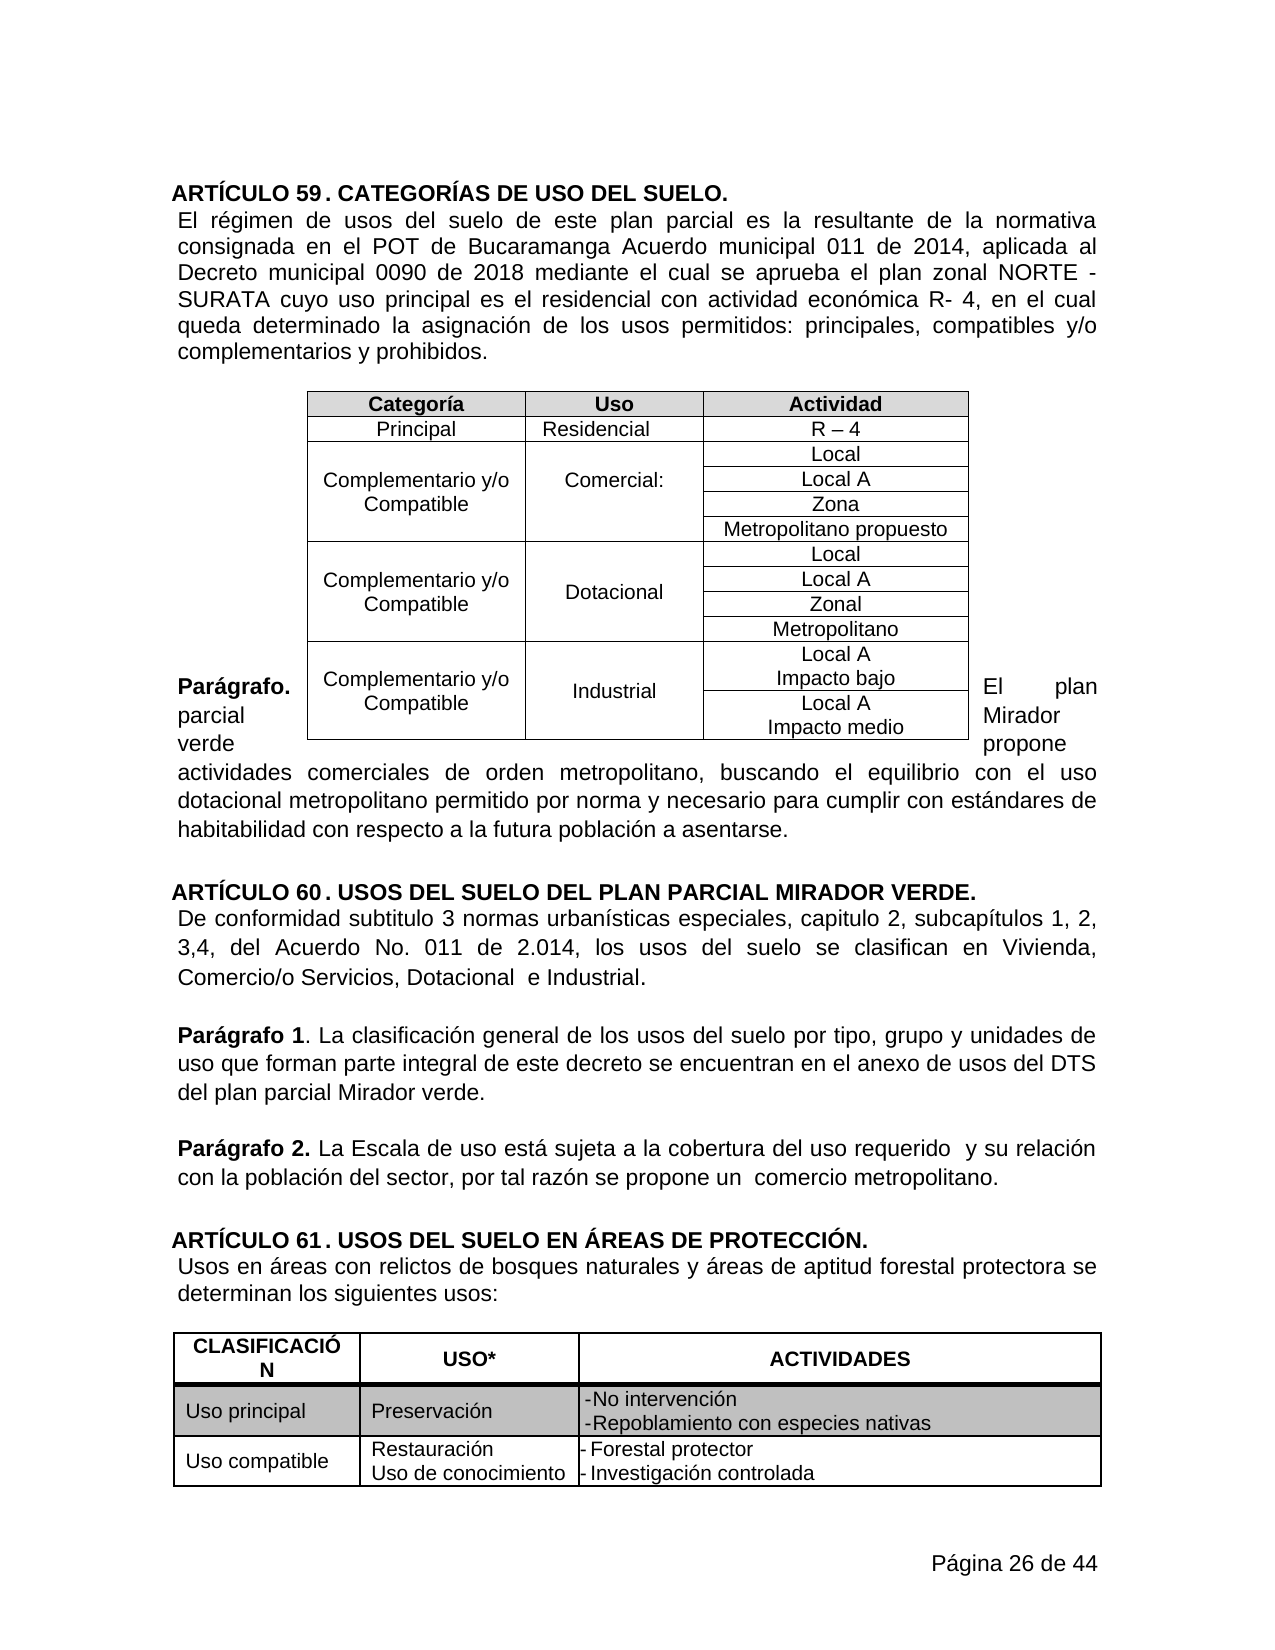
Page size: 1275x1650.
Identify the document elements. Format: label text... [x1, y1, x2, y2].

table_cell Local A [704, 567, 968, 591]
table_cell Complementario y/o Compatible [308, 642, 525, 739]
table_cell Complementario y/o Compatible [308, 442, 525, 541]
table_cell Complementario y/o Compatible [308, 542, 525, 641]
text Parágrafo. El plan parcial Mirador verde propone actividades comerciales de orden metropolitano, buscando el equilibrio con el uso dotacional metropolitano permitido por norma y necesario para cumplir con estándares de habitabilidad con respecto a la futura población a asentarse. [177, 673, 1098, 842]
table_header Actividad [704, 392, 968, 416]
table_cell Principal [308, 417, 525, 441]
table_cell Metropolitano [704, 617, 968, 641]
subtitle . CATEGORÍAS DE USO DEL SUELO. [171, 180, 1098, 207]
table_header USO* [361, 1334, 578, 1382]
table_cell Uso compatible [175, 1437, 359, 1485]
table_header ACTIVIDADES [580, 1334, 1100, 1382]
table_cell Metropolitano propuesto [704, 517, 968, 541]
table_cell Local A [704, 467, 968, 491]
table_cell Local [704, 542, 968, 566]
table_cell Local [704, 442, 968, 466]
table_cell Restauración Uso de conocimiento [361, 1437, 578, 1485]
table_cell Preservación [361, 1387, 578, 1435]
table_header Uso [526, 392, 703, 416]
text Parágrafo 1. La clasificación general de los usos del suelo por tipo, grupo y unidades de uso que forman parte integral de este decreto se encuentran en el anexo de usos del DTS del plan parcial Mirador verde. [177, 1022, 1098, 1105]
table_cell Zonal [704, 592, 968, 616]
subtitle . USOS DEL SUELO DEL PLAN PARCIAL MIRADOR VERDE. [171, 879, 1098, 905]
table_cell Residencial [526, 417, 703, 441]
text El régimen de usos del suelo de este plan parcial es la resultante de la normativa consignada en el POT de Bucaramanga Acuerdo municipal 011 de 2014, aplicada al Decreto municipal 0090 de 2018 mediante el cual se aprueba el plan zonal NORTE - SURATA cuyo uso principal es el residencial con actividad económica R- 4, en el cual queda determinado la asignación de los usos permitidos: principales, compatibles y/o complementarios y prohibidos. [177, 207, 1098, 365]
text Usos en áreas con relictos de bosques naturales y áreas de aptitud forestal protectora se determinan los siguientes usos: [177, 1253, 1098, 1306]
table_cell Zona [704, 492, 968, 516]
text De conformidad subtitulo 3 normas urbanísticas especiales, capitulo 2, subcapítulos 1, 2, 3,4, del Acuerdo No. 011 de 2.014, los usos del suelo se clasifican en Vivienda, Comercio/o Servicios, Dotacional e Industrial. [177, 905, 1098, 991]
table_cell Industrial [526, 642, 703, 739]
table_cell Forestal protector Investigación controlada [580, 1437, 1100, 1485]
table_cell R – 4 [704, 417, 968, 441]
table_cell No intervención Repoblamiento con especies nativas [580, 1387, 1100, 1435]
table_cell Comercial: [526, 442, 703, 541]
subtitle . USOS DEL SUELO EN ÁREAS DE PROTECCIÓN. [171, 1227, 1098, 1253]
table_header Categoría [308, 392, 525, 416]
text Parágrafo 2. La Escala de uso está sujeta a la cobertura del uso requerido y su relación con la población del sector, por tal razón se propone un comercio metropolitano. [177, 1135, 1098, 1190]
table_cell Local A Impacto medio [704, 691, 968, 739]
table_cell Uso principal [175, 1387, 359, 1435]
table_cell Dotacional [526, 542, 703, 641]
table_header CLASIFICACIÓN [175, 1334, 359, 1382]
table_cell Local A Impacto bajo [704, 642, 968, 690]
